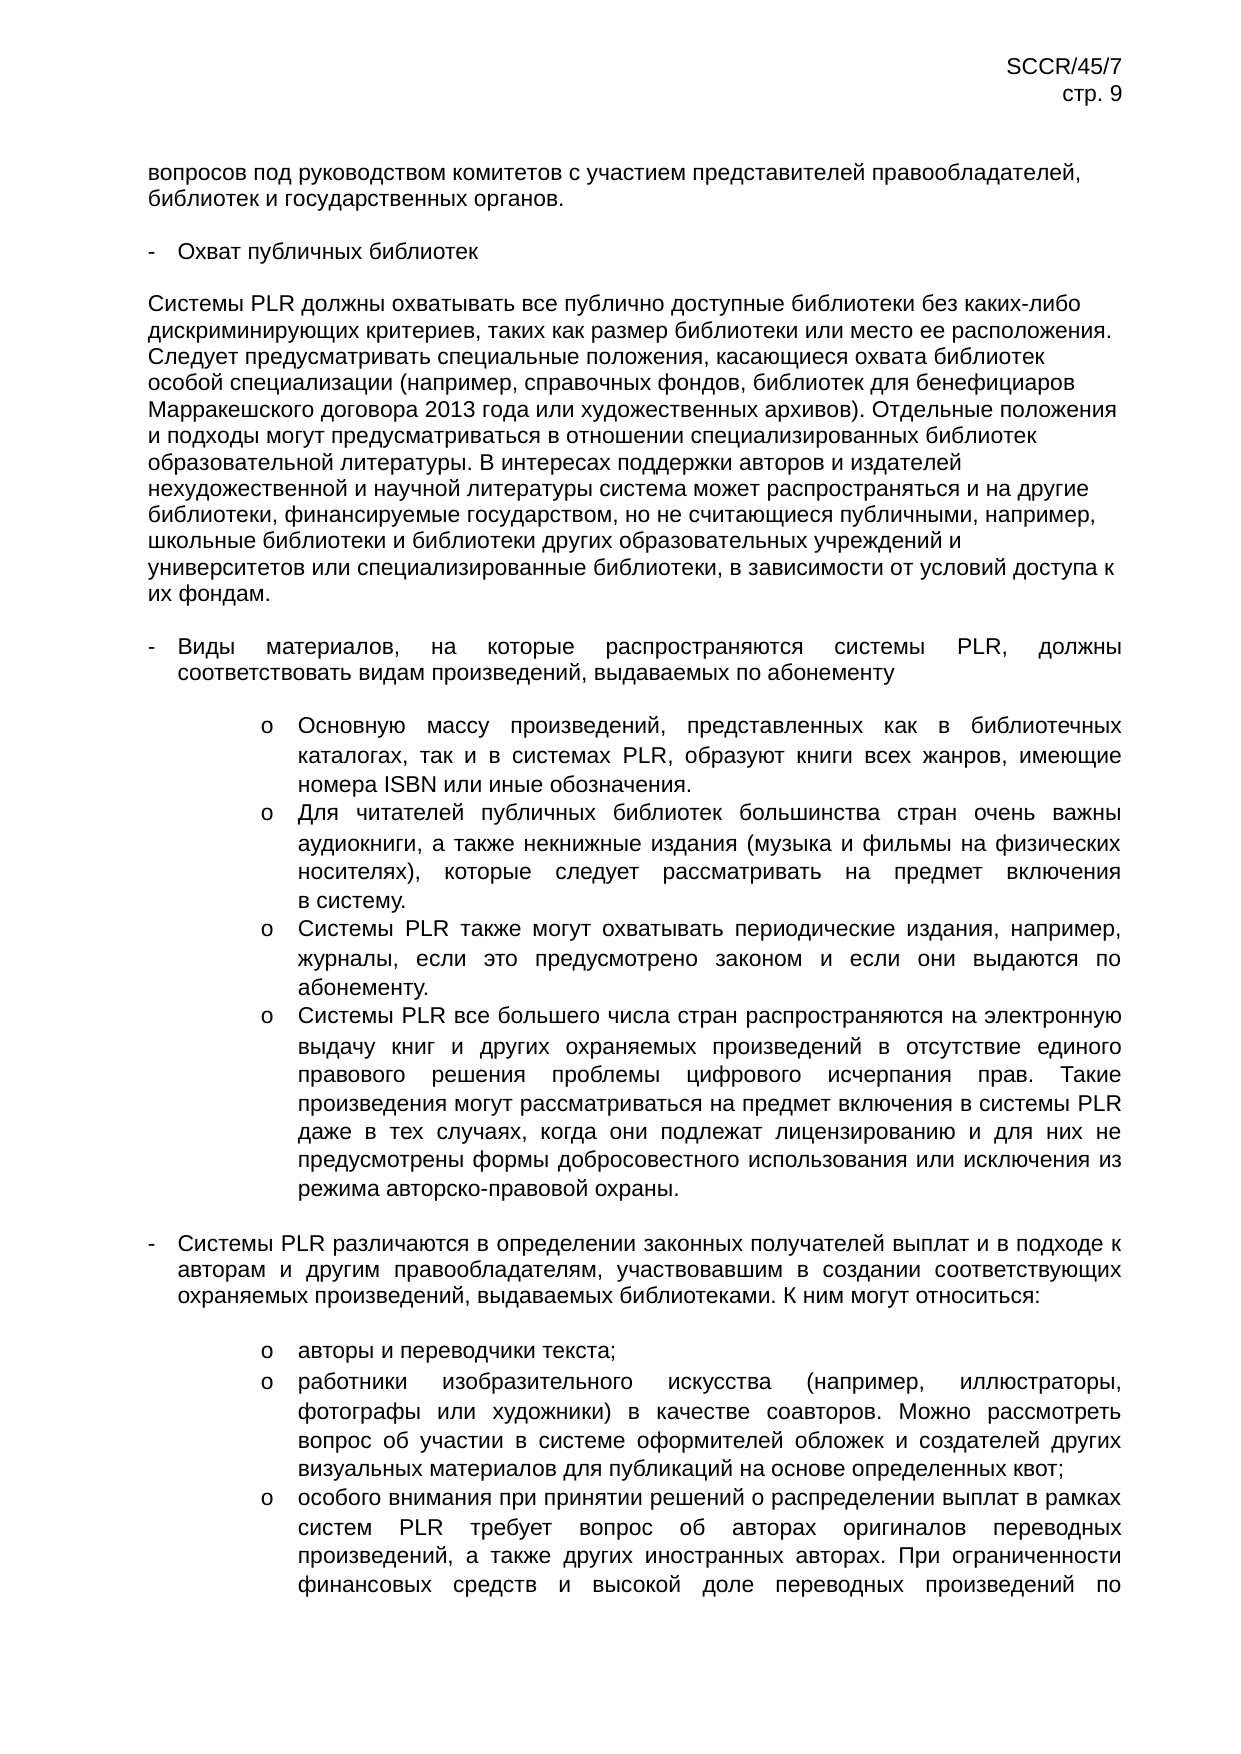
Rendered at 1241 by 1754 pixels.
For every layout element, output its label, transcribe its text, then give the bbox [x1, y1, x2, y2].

list авторы и переводчики текста; [260, 1337, 1122, 1366]
list работники изобразительного искусства (например, иллюстраторы, фотографы или художники) в качестве соавторов. Можно рассмотреть вопрос об участии в системе оформителей обложек и создателей других визуальных материалов для публикаций на основе определенных квот; [260, 1368, 1122, 1481]
list Охват публичных библиотек [148, 238, 1122, 264]
text Системы PLR должны охватывать все публично доступные библиотеки без каких-либо дискриминирующих критериев, таких как размер библиотеки или место ее расположения. Следует предусматривать специальные положения, касающиеся охвата библиотек особой специализации (например, справочных фондов, библиотек для бенефициаров Марракешского договора 2013 года или художественных архивов). Отдельные положения и подходы могут предусматриваться в отношении специализированных библиотек образовательной литературы. В интересах поддержки авторов и издателей нехудожественной и научной литературы система может распространяться и на другие библиотеки, финансируемые государством, но не считающиеся публичными, например, школьные библиотеки и библиотеки других образовательных учреждений и университетов или специализированные библиотеки, в зависимости от условий доступа к их фондам. [148, 290, 1122, 607]
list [260, 1483, 1122, 1597]
list Системы PLR все большего числа стран распространяются на электронную выдачу книг и других охраняемых произведений в отсутствие единого правового решения проблемы цифрового исчерпания прав. Такие произведения могут рассматриваться на предмет включения в системы PLR даже в тех случаях, когда они подлежат лицензированию и для них не предусмотрены формы добросовестного использования или исключения из режима авторско-правовой охраны. [260, 1002, 1122, 1201]
list Основную массу произведений, представленных как в библиотечных каталогах, так и в системах PLR, образуют книги всех жанров, имеющие номера ISBN или иные обозначения. [260, 712, 1122, 797]
list Системы PLR различаются в определении законных получателей выплат и в подходе к авторам и другим правообладателям, участвовавшим в создании соответствующих охраняемых произведений, выдаваемых библиотеками. К ним могут относиться: [148, 1230, 1122, 1309]
list Для читателей публичных библиотек большинства стран очень важны аудиокниги, а также некнижные издания (музыка и фильмы на физических носителях), которые следует рассматривать на предмет включения в систему. [260, 799, 1122, 913]
list Системы PLR также могут охватывать периодические издания, например, журналы, если это предусмотрено законом и если они выдаются по абонементу. [260, 915, 1122, 1000]
list Виды материалов, на которые распространяются системы PLR, должны соответствовать видам произведений, выдаваемых по абонементу [148, 633, 1122, 686]
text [148, 158, 1122, 211]
